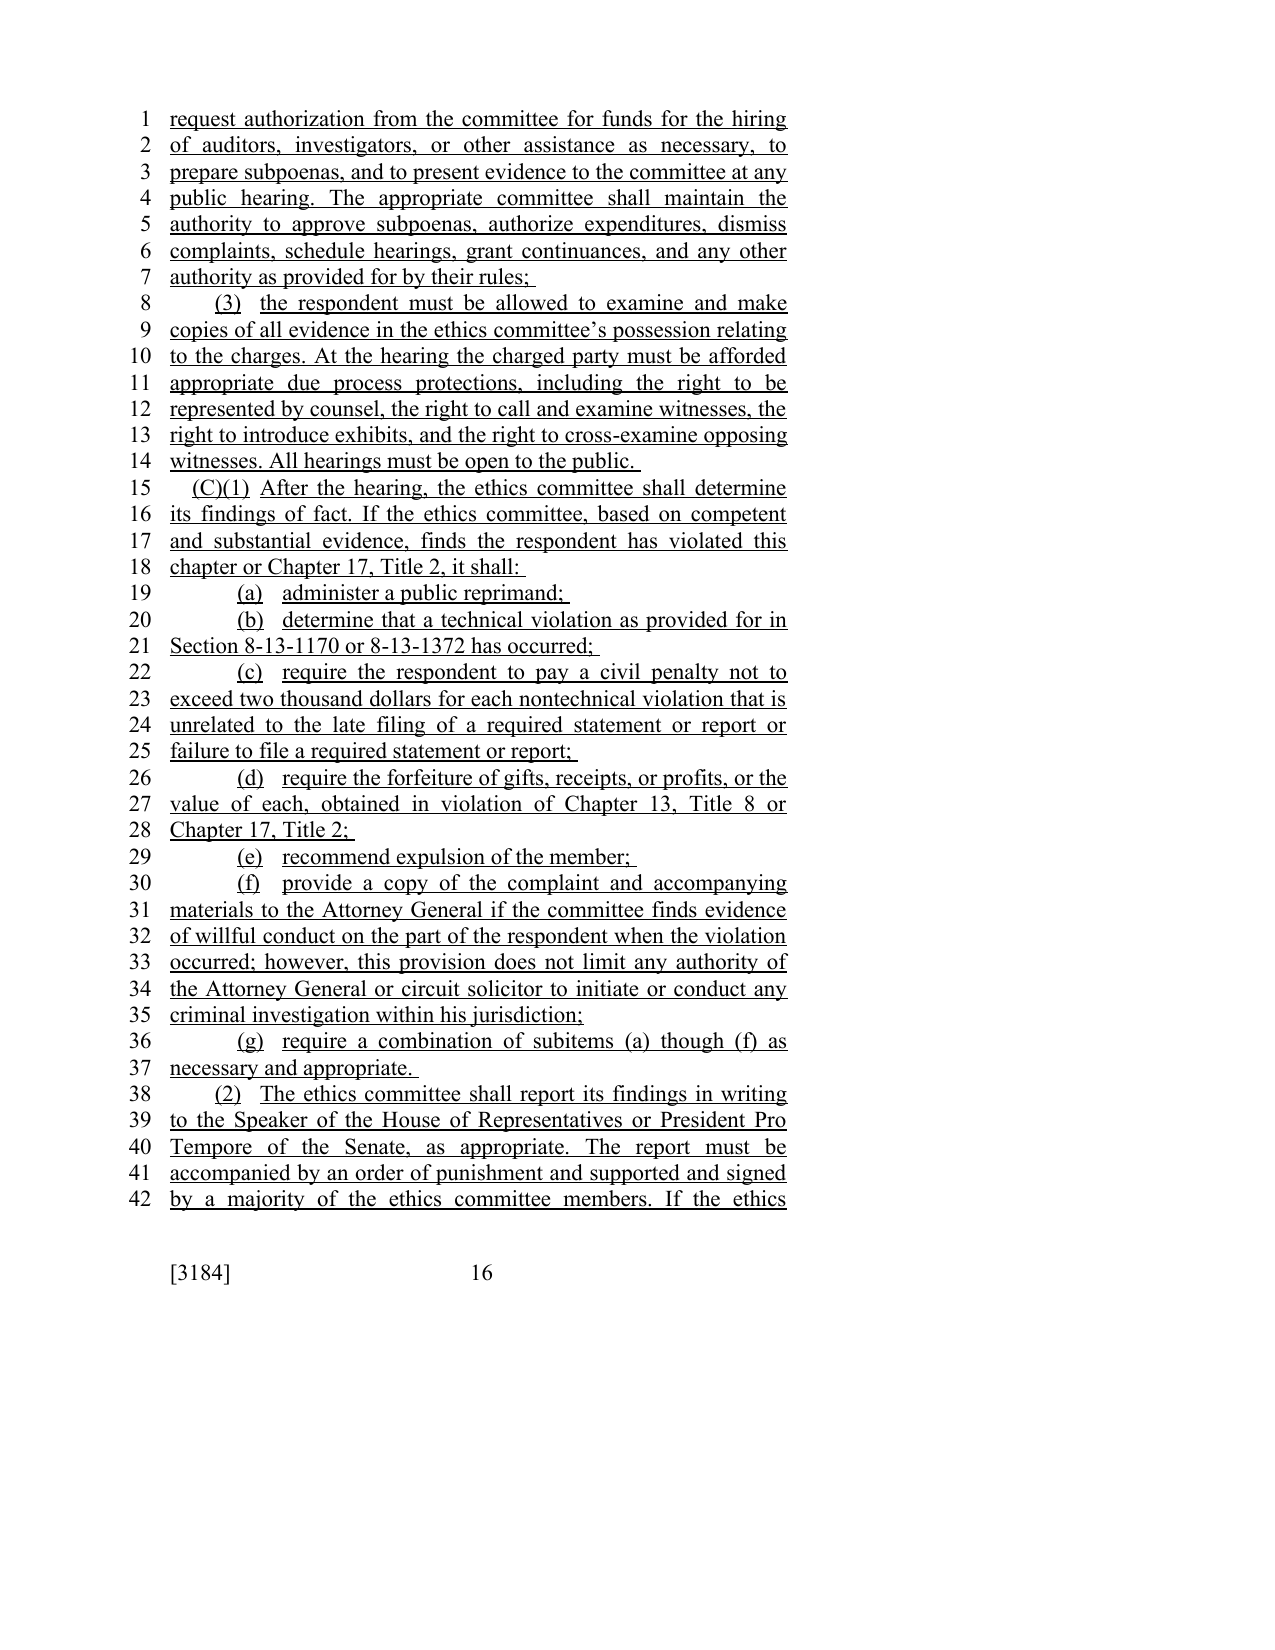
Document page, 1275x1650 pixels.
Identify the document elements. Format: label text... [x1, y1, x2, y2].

text (3) the respondent must be allowed to examine and make copies of all evidence in the ethics committee’s possession relating to the charges. At the hearing the charged party must be afforded appropriate due process protections, including the right to be represented by counsel, the right to call and examine witnesses, the right to introduce exhibits, and the right to cross-examine opposing witnesses. All hearings must be open to the public. [169, 289, 787, 339]
text (a) administer a public reprimand; [169, 579, 787, 606]
text (e) recommend expulsion of the member; [169, 843, 787, 869]
text (g) require a combination of subitems (a) though (f) as necessary and appropriate. [169, 1027, 787, 1080]
text (d) require the forfeiture of gifts, receipts, or profits, or the value of each, obtained in violation of Chapter 13, Title 8 or Chapter 17, Title 2; [169, 814, 787, 843]
text (c) require the respondent to pay a civil penalty not to exceed two thousand dollars for each nontechnical violation that is unrelated to the late filing of a required statement or report or failure to file a required statement or report; [169, 709, 787, 734]
text (f) provide a copy of the complaint and accompanying materials to the Attorney General if the committee finds evidence of willful conduct on the part of the respondent when the violation occurred; however, this provision does not limit any authority of the Attorney General or circuit solicitor to initiate or conduct any criminal investigation within his jurisdiction; [169, 869, 787, 919]
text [169, 1183, 787, 1208]
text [169, 129, 787, 154]
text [169, 105, 787, 128]
text (c) require the respondent to pay a civil penalty not to exceed two thousand dollars for each nontechnical violation that is unrelated to the late filing of a required statement or report or failure to file a required statement or report; [169, 658, 787, 708]
text (C)(1) After the hearing, the ethics committee shall determine its findings of fact. If the ethics committee, based on competent and substantial evidence, finds the respondent has violated this chapter or Chapter 17, Title 2, it shall: [169, 474, 787, 523]
text (b) determine that a technical violation as provided for in Section 8-13-1170 or 8-13-1372 has occurred; [169, 606, 787, 658]
text (C)(1) After the hearing, the ethics committee shall determine its findings of fact. If the ethics committee, based on competent and substantial evidence, finds the respondent has violated this chapter or Chapter 17, Title 2, it shall: [169, 551, 787, 579]
text (C)(1) After the hearing, the ethics committee shall determine its findings of fact. If the ethics committee, based on competent and substantial evidence, finds the respondent has violated this chapter or Chapter 17, Title 2, it shall: [169, 524, 787, 550]
text (c) require the respondent to pay a civil penalty not to exceed two thousand dollars for each nontechnical violation that is unrelated to the late filing of a required statement or report or failure to file a required statement or report; [169, 735, 787, 764]
text (d) require the forfeiture of gifts, receipts, or profits, or the value of each, obtained in violation of Chapter 13, Title 8 or Chapter 17, Title 2; [169, 764, 787, 813]
